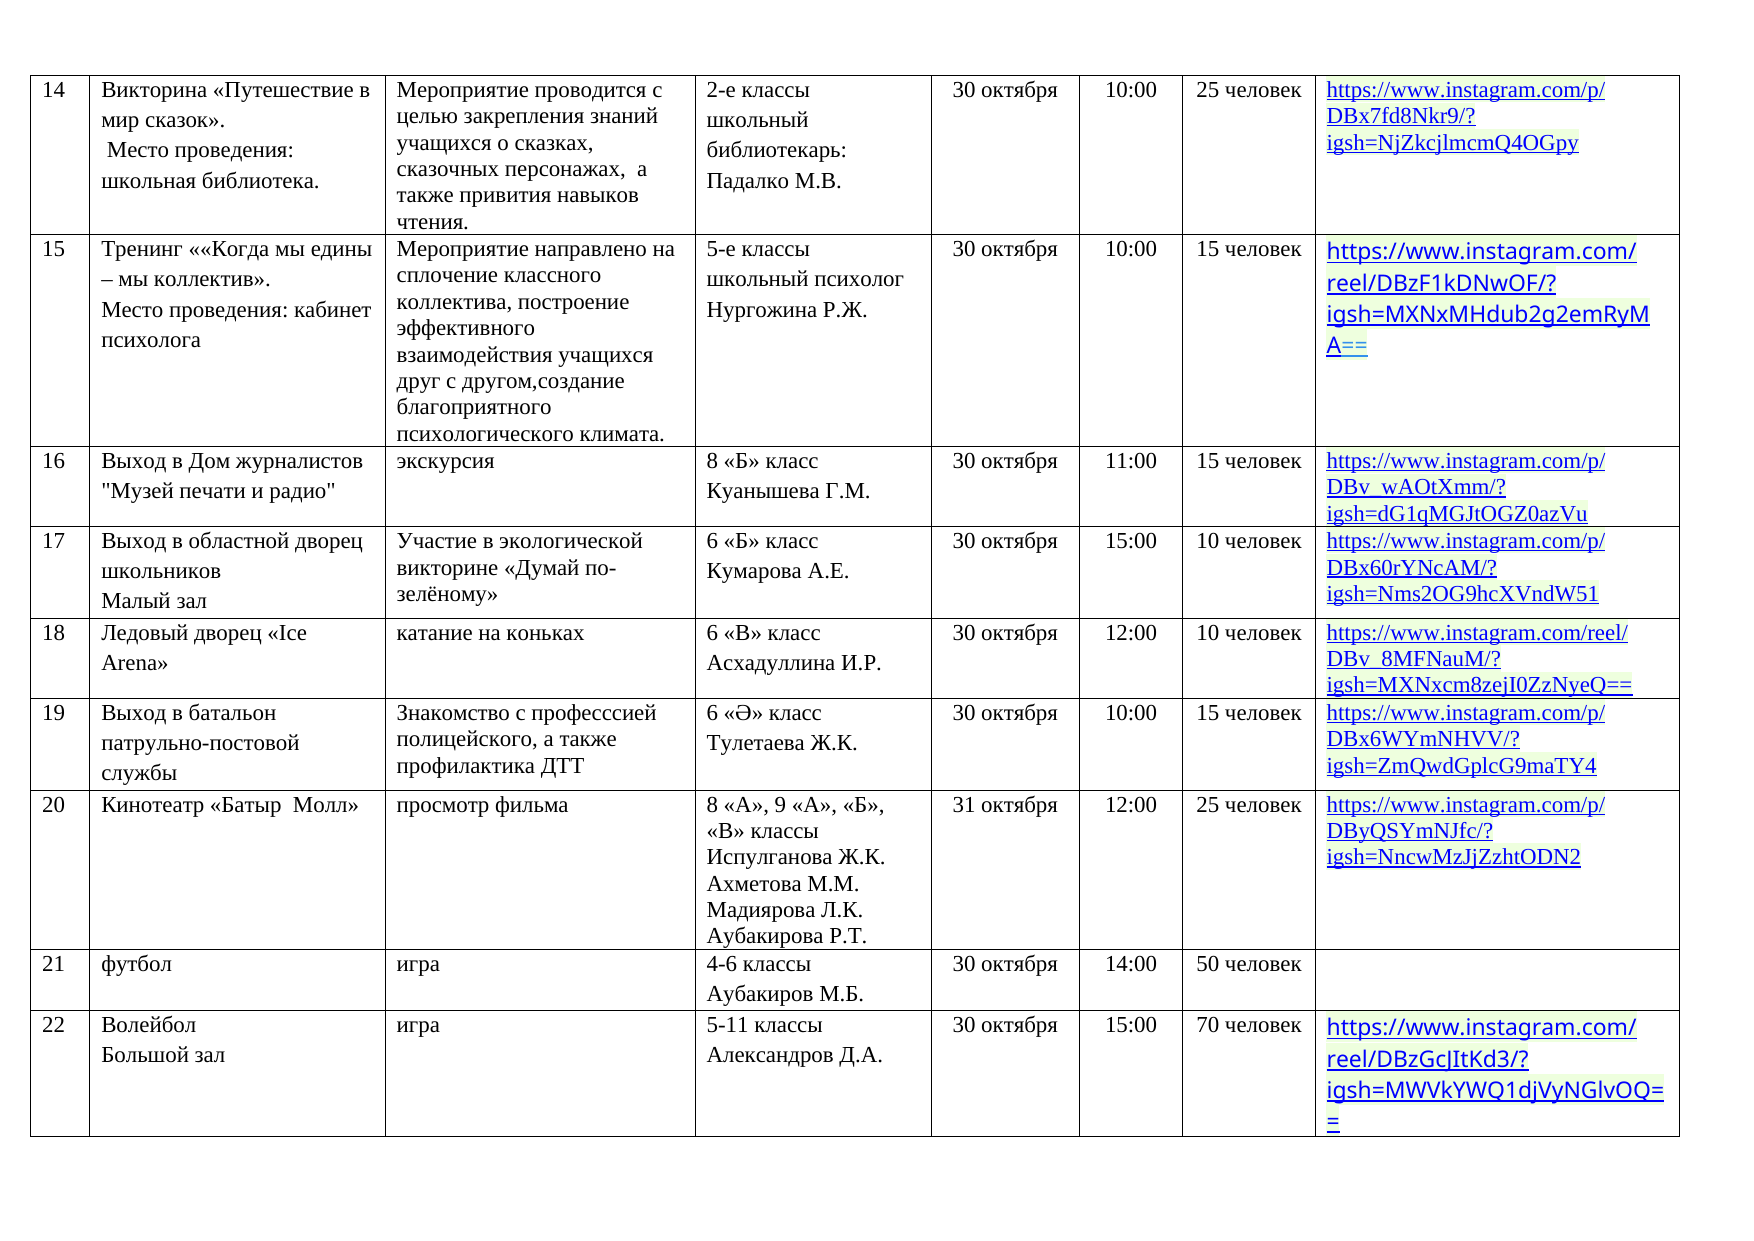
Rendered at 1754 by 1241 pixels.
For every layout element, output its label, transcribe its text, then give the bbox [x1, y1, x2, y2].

table_cell просмотр фильма [386, 791, 695, 949]
table_cell 15:00 [1080, 527, 1182, 618]
table_cell https://www.instagram.com/p/DBv_wAOtXmm/?igsh=dG1qMGJtOGZ0azVu [1316, 447, 1679, 526]
table_cell https://www.instagram.com/reel/DBv_8MFNauM/?igsh=MXNxcm8zejI0ZzNyeQ== [1501, 619, 1679, 698]
table_cell 30 октября [932, 527, 1079, 618]
table_cell Тренинг ««Когда мы едины – мы коллектив». Место проведения: кабинет психолога [90, 235, 385, 446]
table_cell 20 [31, 791, 89, 949]
table_cell 22 [31, 1011, 89, 1136]
table_cell 12:00 [1080, 619, 1182, 698]
table_cell https://www.instagram.com/reel/DBzGcJItKd3/?igsh=MWVkYWQ1djVyNGlvOQ== [1316, 1011, 1679, 1136]
table_cell 8 «А», 9 «А», «Б», «В» классы Испулганова Ж.К. Ахметова М.М. Мадиярова Л.К. Аубакирова Р.Т. [696, 791, 931, 949]
table_cell 10:00 [1080, 699, 1182, 789]
table_cell 11:00 [1080, 447, 1182, 526]
table_cell 16 [31, 447, 89, 526]
table_cell 18 [31, 619, 89, 698]
table_cell 50 человек [1183, 950, 1315, 1010]
table_cell 12:00 [1080, 791, 1182, 949]
table_cell 6 «В» класс Асхадуллина И.Р. [696, 619, 931, 698]
table_cell 17 [31, 527, 89, 618]
table_cell 30 октября [932, 699, 1079, 789]
table_cell https://www.instagram.com/p/DBx60rYNcAM/?igsh=Nms2OG9hcXVndW51 [1316, 527, 1679, 618]
table_cell 15 человек [1183, 235, 1315, 446]
table_cell 15:00 [1080, 1011, 1182, 1136]
table_cell https://www.instagram.com/p/DByQSYmNJfc/?igsh=NncwMzJjZzhtODN2 [1316, 791, 1679, 949]
table_cell Мероприятие направлено на сплочение классного коллектива, построение эффективного взаимодействия учащихся друг с другом,создание благоприятного психологического климата. [386, 235, 695, 446]
table_cell https://www.instagram.com/reel/DBzF1kDNwOF/?igsh=MXNxMHdub2g2emRyMA== [1316, 235, 1679, 446]
table_cell Ледовый дворец «Ice Arena» [90, 619, 385, 698]
table_cell Мероприятие проводится с целью закрепления знаний учащихся о сказках, сказочных персонажах, а также привития навыков чтения. [386, 76, 695, 234]
table_cell https://www.instagram.com/p/DBx7fd8Nkr9/?igsh=NjZkcjlmcmQ4OGpy [1316, 76, 1679, 234]
table_cell 6 «Б» класс Кумарова А.Е. [696, 527, 931, 618]
table_cell 5-11 классы Александров Д.А. [696, 1011, 931, 1136]
table_cell 31 октября [932, 791, 1079, 949]
table_cell 15 [31, 235, 89, 446]
table_cell 4-6 классы Аубакиров М.Б. [696, 950, 931, 1010]
table_cell Волейбол Большой зал [90, 1011, 385, 1136]
table_cell 30 октября [932, 447, 1079, 526]
table_cell 10 человек [1183, 527, 1315, 618]
table_cell 70 человек [1183, 1011, 1315, 1136]
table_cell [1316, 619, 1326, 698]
table_cell 15 человек [1183, 447, 1315, 526]
table_cell экскурсия [386, 447, 695, 526]
table_cell 21 [31, 950, 89, 1010]
table_cell 30 октября [932, 235, 1079, 446]
table_cell 15 человек [1183, 699, 1315, 789]
table_cell 30 октября [932, 950, 1079, 1010]
table_cell Выход в батальон патрульно-постовой службы [90, 699, 385, 789]
table_cell 25 человек [1183, 76, 1315, 234]
table_cell Выход в Дом журналистов "Музей печати и радио" [90, 447, 385, 526]
table_cell футбол [90, 950, 385, 1010]
table_cell 6 «Ә» класс Тулетаева Ж.К. [696, 699, 931, 789]
table_cell 2-е классы школьный библиотекарь: Падалко М.В. [696, 76, 931, 234]
table_cell 10 человек [1183, 619, 1315, 698]
table_cell 14 [31, 76, 89, 234]
table_cell 19 [31, 699, 89, 789]
table_cell игра [386, 950, 695, 1010]
table_cell 10:00 [1080, 235, 1182, 446]
table_cell 5-е классы школьный психолог Нургожина Р.Ж. [696, 235, 931, 446]
table_cell Викторина «Путешествие в мир сказок». Место проведения: школьная библиотека. [90, 76, 385, 234]
table_cell [1316, 950, 1679, 1010]
table_cell Кинотеатр «Батыр Молл» [90, 791, 385, 949]
table_cell 30 октября [932, 1011, 1079, 1136]
table_cell https://www.instagram.com/p/DBx6WYmNHVV/?igsh=ZmQwdGplcG9maTY4 [1316, 699, 1679, 789]
table_cell Выход в областной дворец школьников Малый зал [90, 527, 385, 618]
table_cell 25 человек [1183, 791, 1315, 949]
table_cell 10:00 [1080, 76, 1182, 234]
table_cell 30 октября [932, 619, 1079, 698]
table_cell 8 «Б» класс Куанышева Г.М. [696, 447, 931, 526]
table_cell 14:00 [1080, 950, 1182, 1010]
table_cell Участие в экологической викторине «Думай по-зелёному» [386, 527, 695, 618]
table_cell Знакомство с професссией полицейского, а также профилактика ДТТ [386, 699, 695, 789]
table_cell игра [386, 1011, 695, 1136]
table_cell 30 октября [932, 76, 1079, 234]
table_cell катание на коньках [386, 619, 695, 698]
